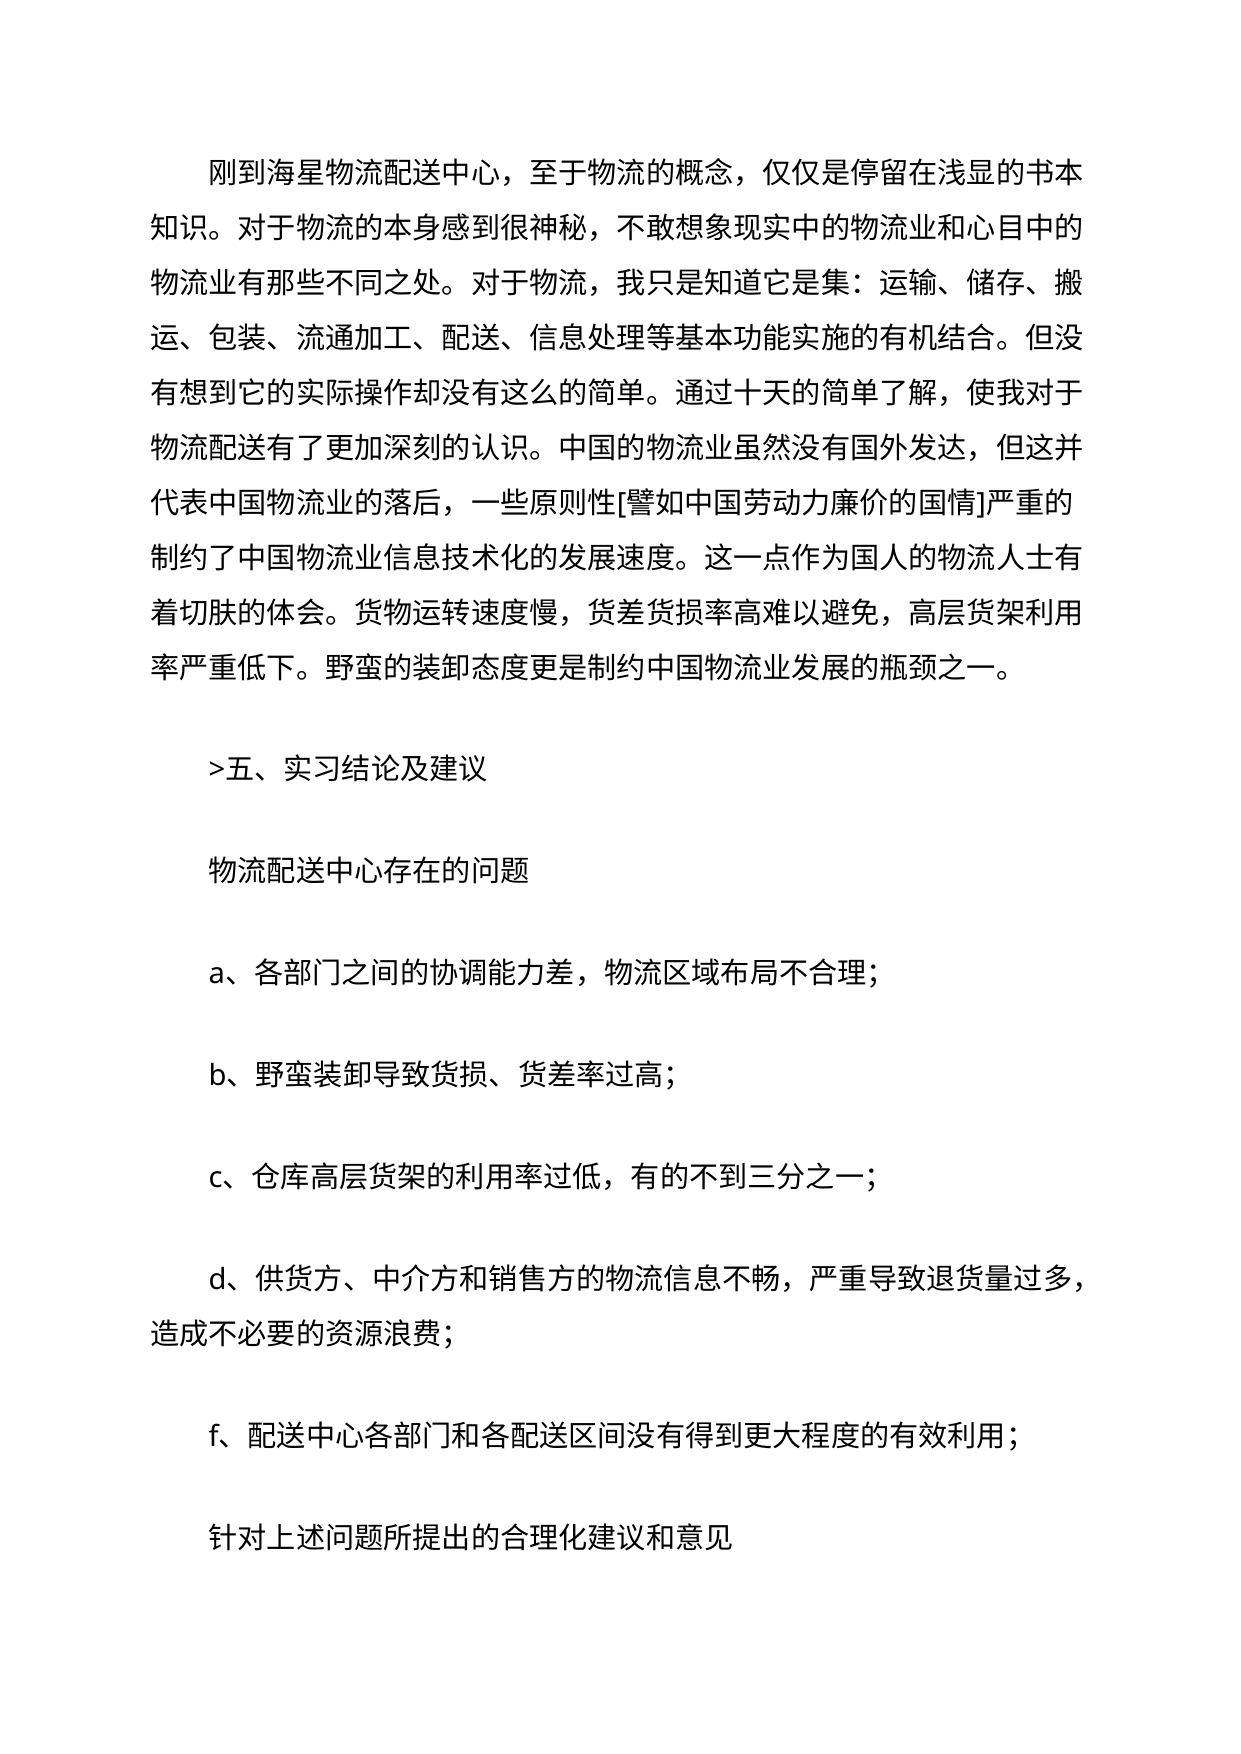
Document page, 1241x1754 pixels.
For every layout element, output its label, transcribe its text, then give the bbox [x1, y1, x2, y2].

text 刚到海星物流配送中心，至于物流的概念，仅仅是停留在浅显的书本知识。对于物流的本身感到很神秘，不敢想象现实中的物流业和心目中的物流业有那些不同之处。对于物流，我只是知道它是集：运输、储存、搬运、包装、流通加工、配送、信息处理等基本功能实施的有机结合。但没有想到它的实际操作却没有这么的简单。通过十天的简单了解，使我对于物流配送有了更加深刻的认识。中国的物流业虽然没有国外发达，但这并代表中国物流业的落后，一些原则性[譬如中国劳动力廉价的国情]严重的制约了中国物流业信息技术化的发展速度。这一点作为国人的物流人士有着切肤的体会。货物运转速度慢，货差货损率高难以避免，高层货架利用率严重低下。野蛮的装卸态度更是制约中国物流业发展的瓶颈之一。 [150, 150, 1090, 686]
text f、配送中心各部门和各配送区间没有得到更大程度的有效利用； [150, 1412, 1090, 1455]
text a、各部门之间的协调能力差，物流区域布局不合理； [150, 950, 1090, 992]
text d、供货方、中介方和销售方的物流信息不畅，严重导致退货量过多，造成不必要的资源浪费； [150, 1256, 1090, 1353]
text b、野蛮装卸导致货损、货差率过高； [150, 1052, 1090, 1094]
text 针对上述问题所提出的合理化建议和意见 [150, 1514, 1090, 1557]
text c、仓库高层货架的利用率过低，有的不到三分之一； [150, 1154, 1090, 1196]
text >五、实习结论及建议 [150, 746, 1090, 788]
text 物流配送中心存在的问题 [150, 848, 1090, 890]
